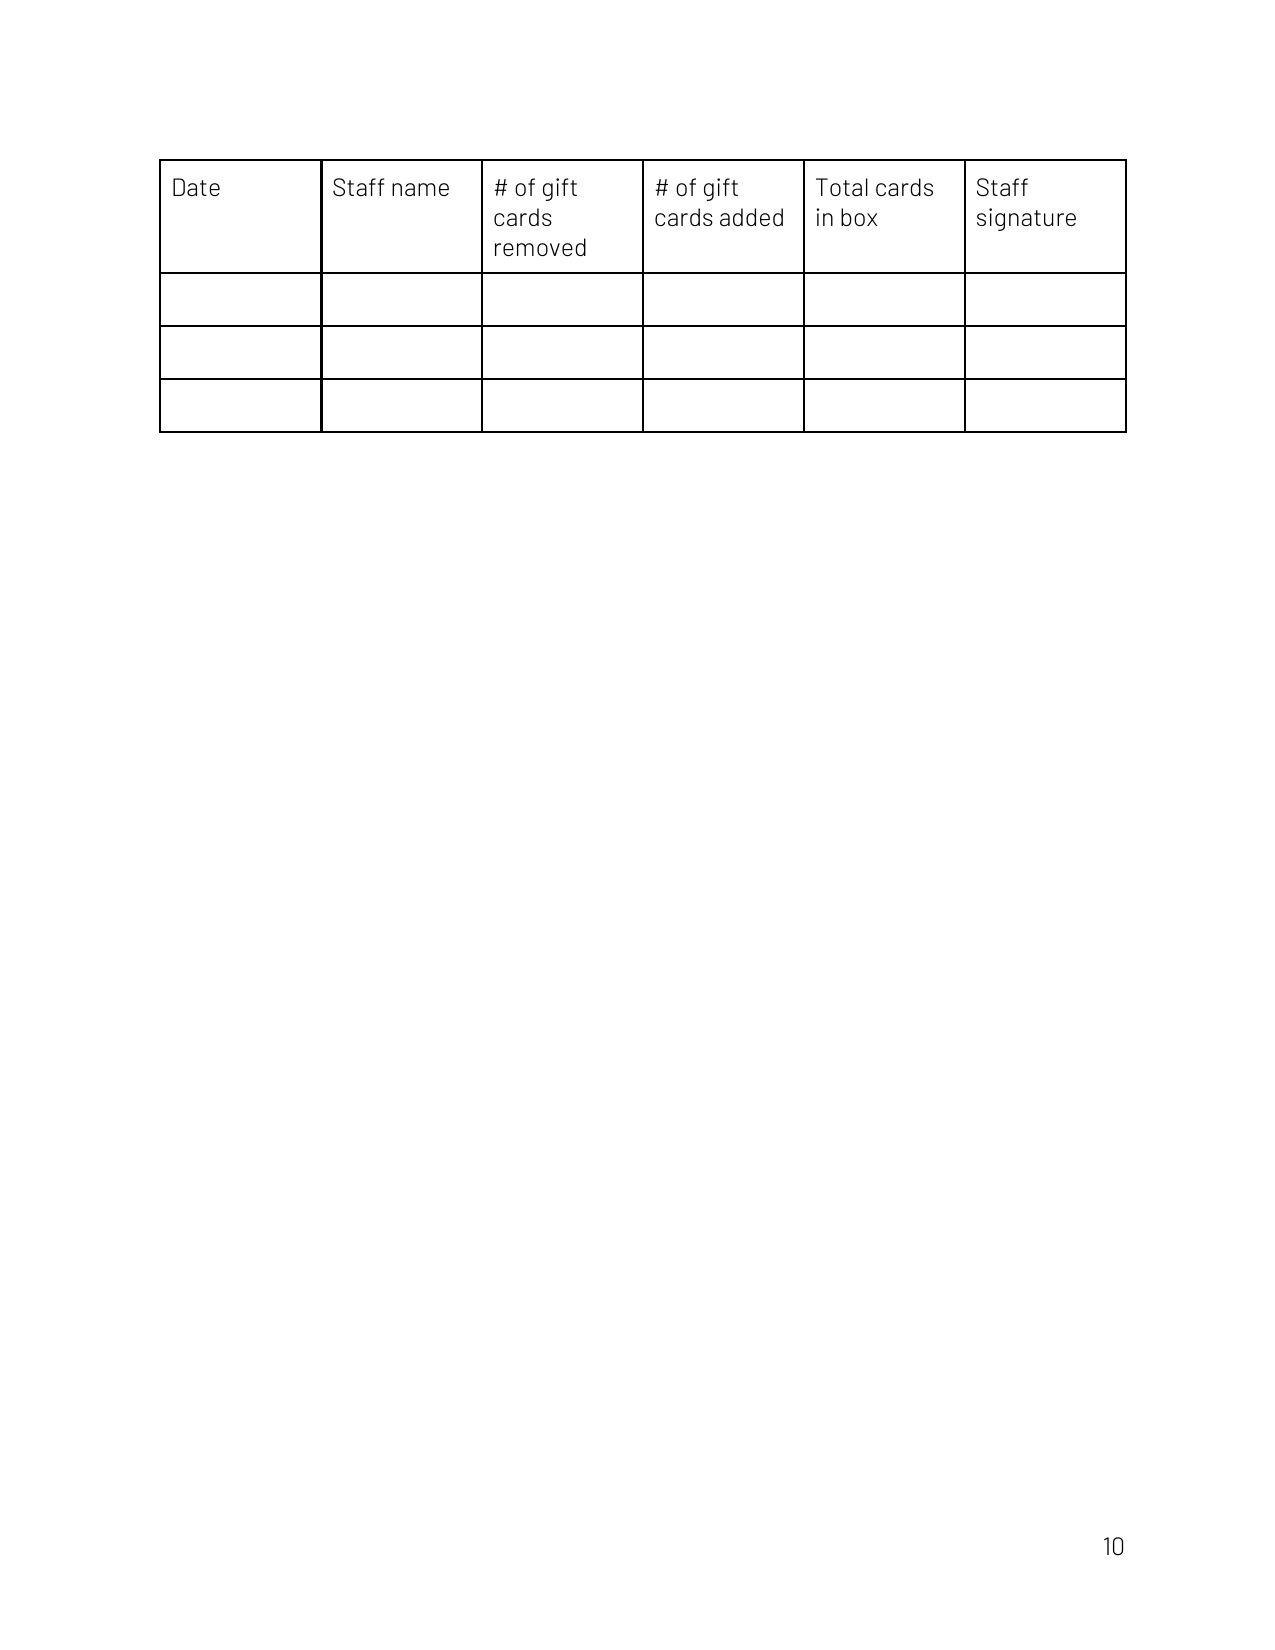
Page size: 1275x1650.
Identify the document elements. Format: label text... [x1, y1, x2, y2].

table_cell [805, 327, 964, 378]
table_cell [805, 274, 964, 325]
table_cell Staff name [323, 161, 481, 272]
table_cell [644, 274, 803, 325]
table_cell [483, 274, 642, 325]
table_cell [966, 274, 1125, 325]
table_cell [966, 380, 1125, 431]
table_cell [644, 380, 803, 431]
table_cell # of gift cards added [644, 161, 803, 272]
table_cell # of gift cards removed [483, 161, 642, 272]
table_cell [483, 327, 642, 378]
table_cell [483, 380, 642, 431]
table_cell Staff signature [966, 161, 1125, 272]
table_cell Total cards in box [805, 161, 964, 272]
table_cell [323, 380, 481, 431]
table_cell [323, 327, 481, 378]
table_cell [161, 380, 320, 431]
table_cell [805, 380, 964, 431]
table_cell Date [161, 161, 320, 272]
table_cell [161, 327, 320, 378]
table_cell [161, 274, 320, 325]
table_cell [966, 327, 1125, 378]
table_cell [323, 274, 481, 325]
table_cell [644, 327, 803, 378]
